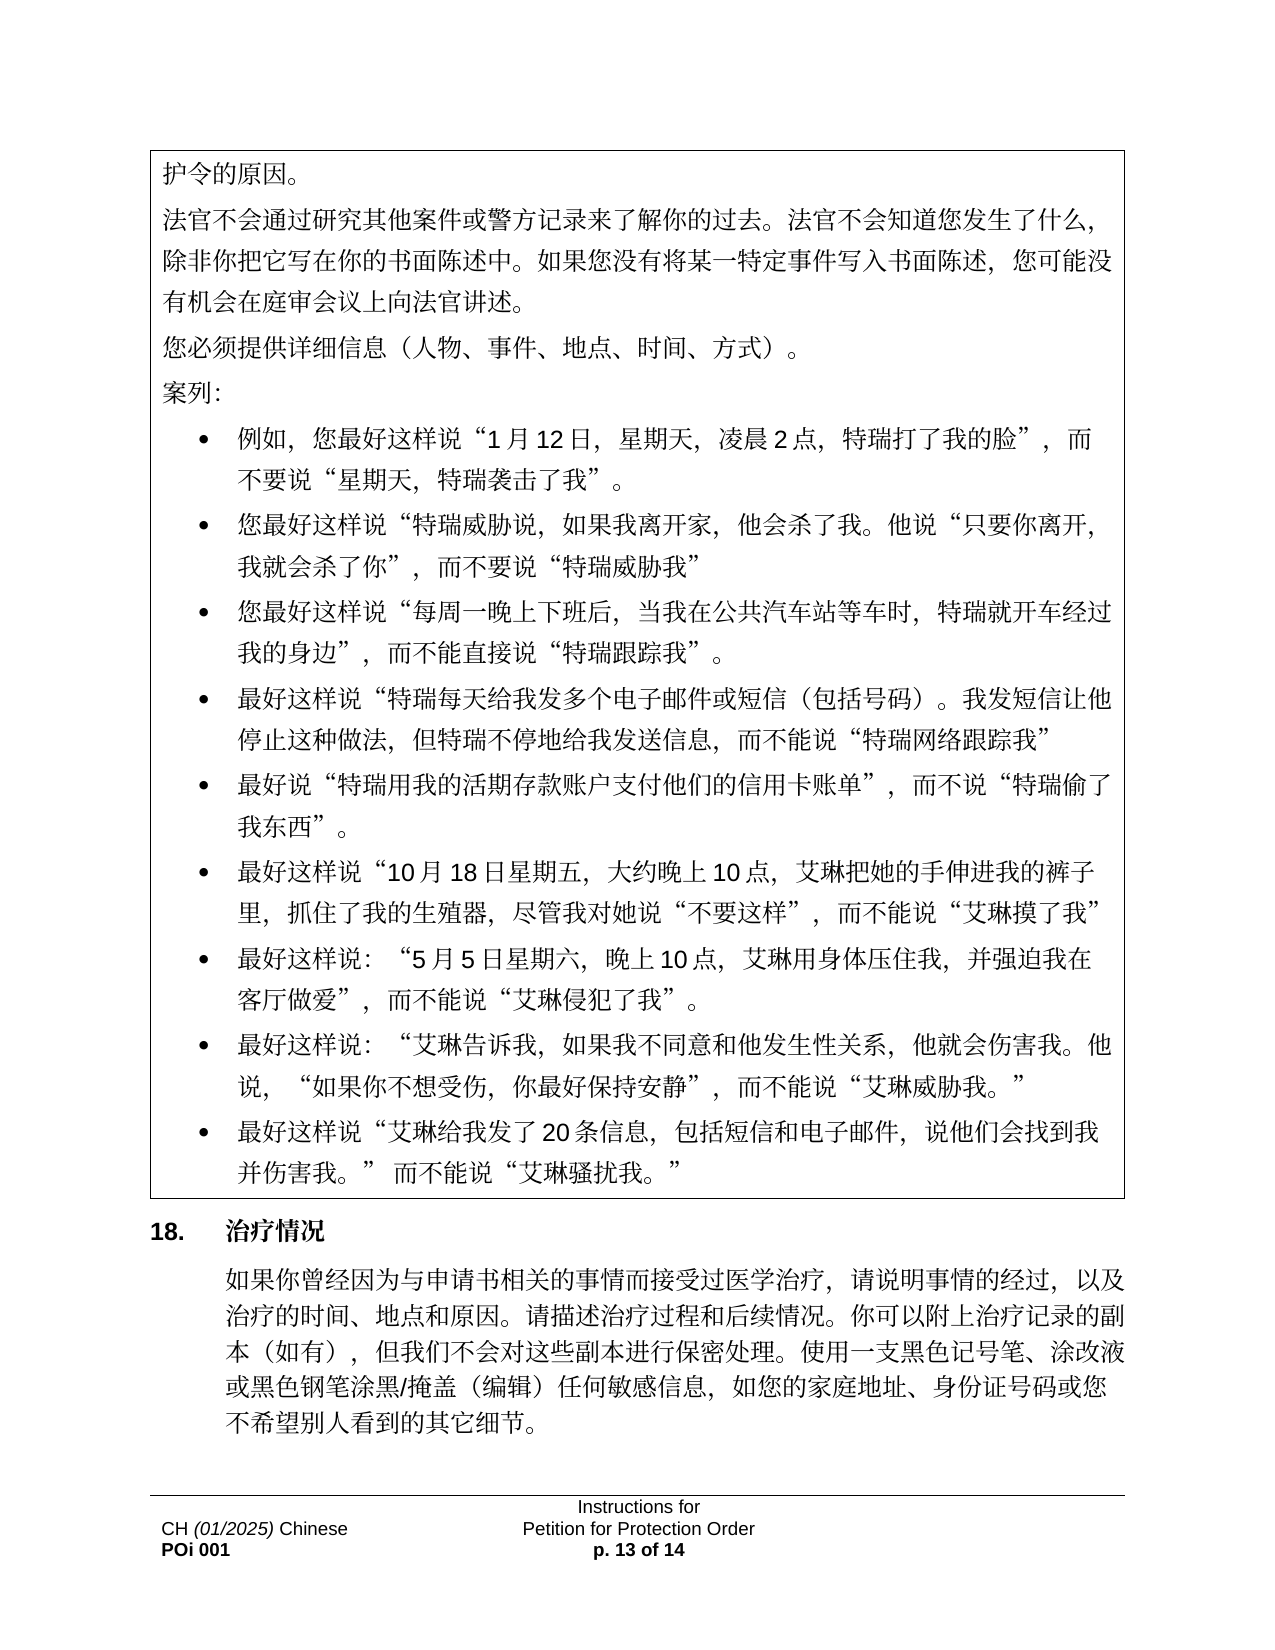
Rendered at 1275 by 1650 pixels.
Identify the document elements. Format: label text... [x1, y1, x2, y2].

text 如果你曾经因为与申请书相关的事情而接受过医学治疗，请说明事情的经过，以及治疗的时间、地点和原因。请描述治疗过程和后续情况。你可以附上治疗记录的副本（如有），但我们不会对这些副本进行保密处理。使用一支黑色记号笔、涂改液或黑色钢笔涂黑/掩盖（编辑）任何敏感信息，如您的家庭地址、身份证号码或您不希望别人看到的其它细节。 [225, 1260, 1125, 1440]
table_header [151, 151, 1124, 1198]
subtitle 治疗情况 [150, 1212, 1125, 1248]
